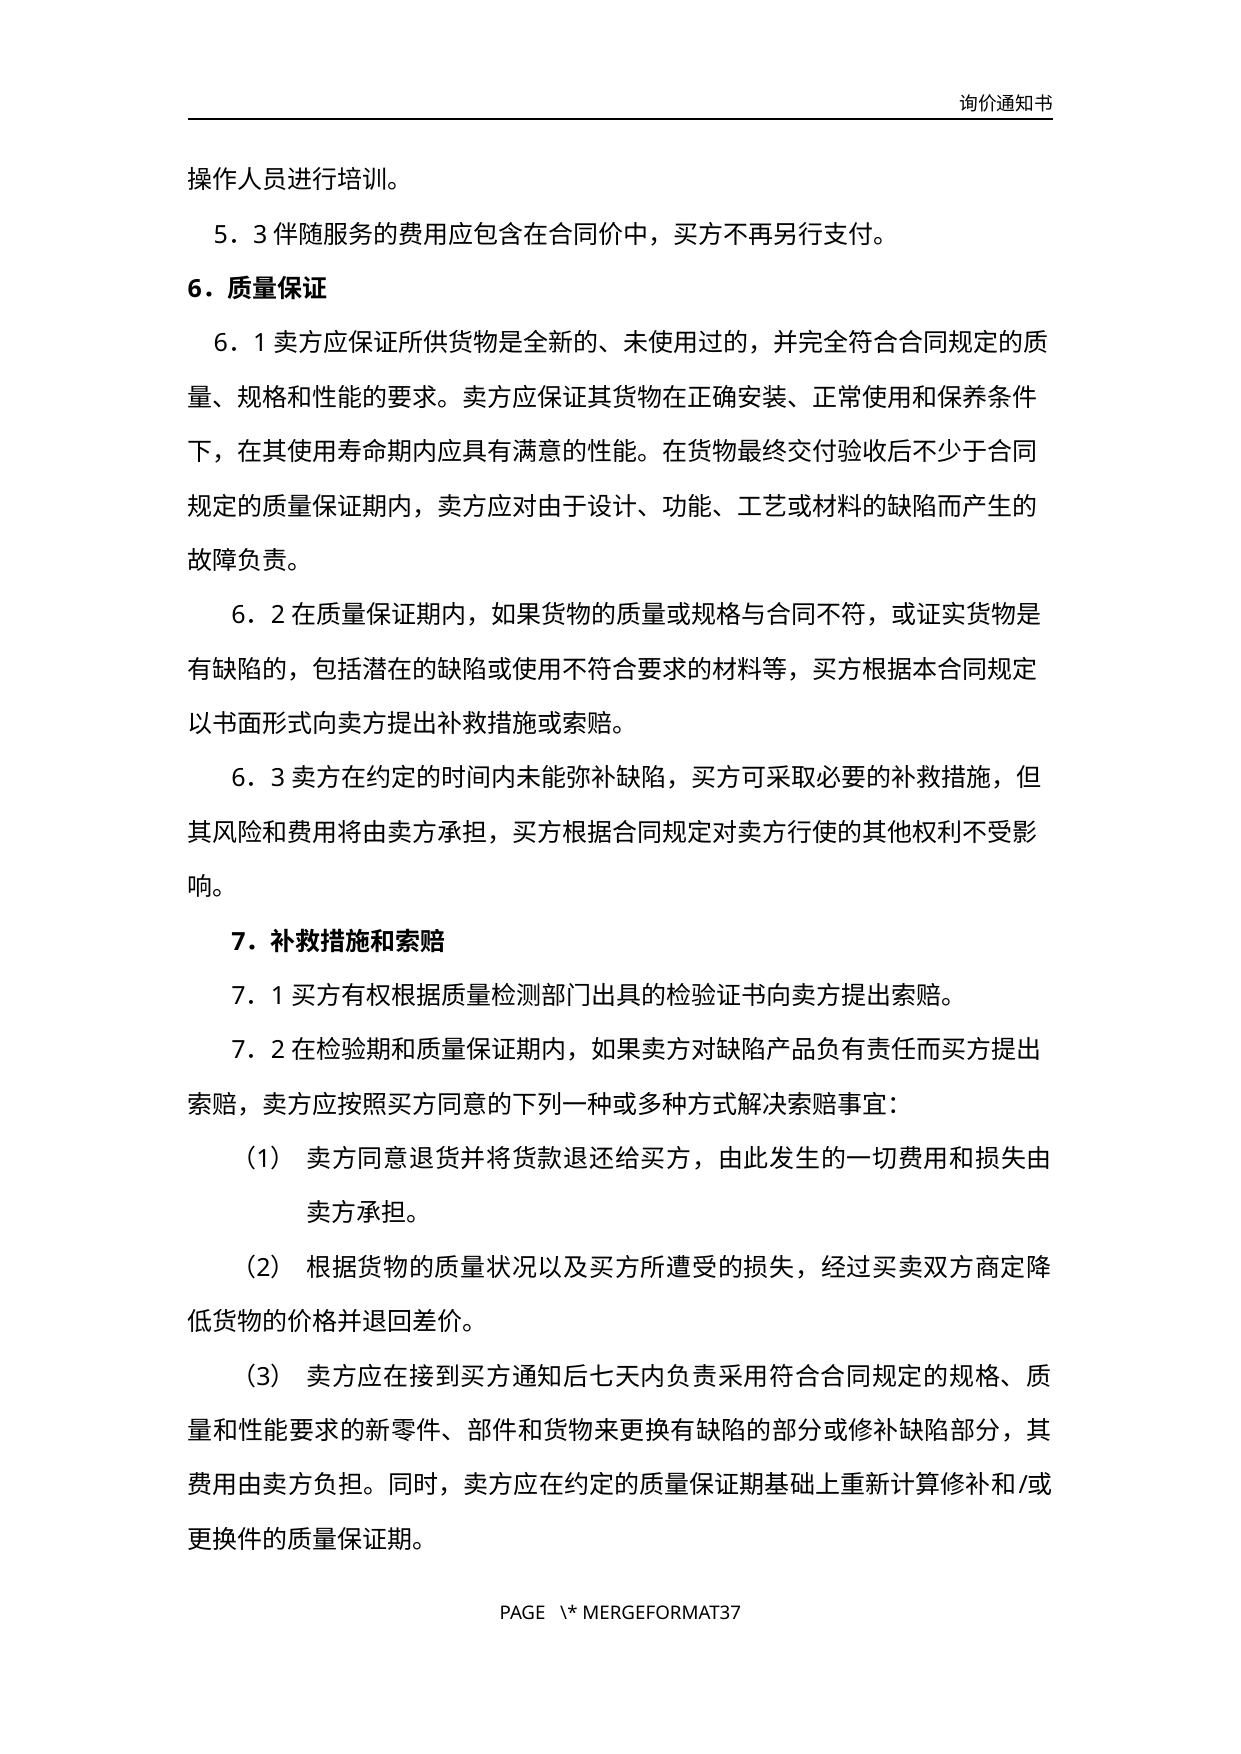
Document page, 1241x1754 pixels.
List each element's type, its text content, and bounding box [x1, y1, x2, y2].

text 7．2 在检验期和质量保证期内，如果卖方对缺陷产品负有责任而买方提出索赔，卖方应按照买方同意的下列一种或多种方式解决索赔事宜： [187, 1030, 1053, 1120]
text 5．3 伴随服务的费用应包含在合同价中，买方不再另行支付。 [187, 214, 1053, 250]
text 6．1 卖方应保证所供货物是全新的、未使用过的，并完全符合合同规定的质量、规格和性能的要求。卖方应保证其货物在正确安装、正常使用和保养条件下，在其使用寿命期内应具有满意的性能。在货物最终交付验收后不少于合同规定的质量保证期内，卖方应对由于设计、功能、工艺或材料的缺陷而产生的故障负责。 [187, 323, 1053, 577]
text 6．2 在质量保证期内，如果货物的质量或规格与合同不符，或证实货物是有缺陷的，包括潜在的缺陷或使用不符合要求的材料等，买方根据本合同规定以书面形式向卖方提出补救措施或索赔。 [187, 595, 1053, 740]
text 7．1 买方有权根据质量检测部门出具的检验证书向卖方提出索赔。 [187, 975, 1053, 1012]
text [187, 160, 1053, 196]
text 7．补救措施和索赔 [187, 921, 1053, 957]
list 卖方同意退货并将货款退还给买方，由此发生的一切费用和损失由卖方承担。 [231, 1138, 1053, 1229]
list 卖方应在接到买方通知后七天内负责采用符合合同规定的规格、质量和性能要求的新零件、部件和货物来更换有缺陷的部分或修补缺陷部分，其费用由卖方负担。同时，卖方应在约定的质量保证期基础上重新计算修补和/或更换件的质量保证期。 [187, 1356, 1053, 1555]
text 6．质量保证 [187, 268, 1053, 305]
list 根据货物的质量状况以及买方所遭受的损失，经过买卖双方商定降低货物的价格并退回差价。 [187, 1247, 1053, 1338]
text 6．3 卖方在约定的时间内未能弥补缺陷，买方可采取必要的补救措施，但其风险和费用将由卖方承担，买方根据合同规定对卖方行使的其他权利不受影响。 [187, 758, 1053, 903]
